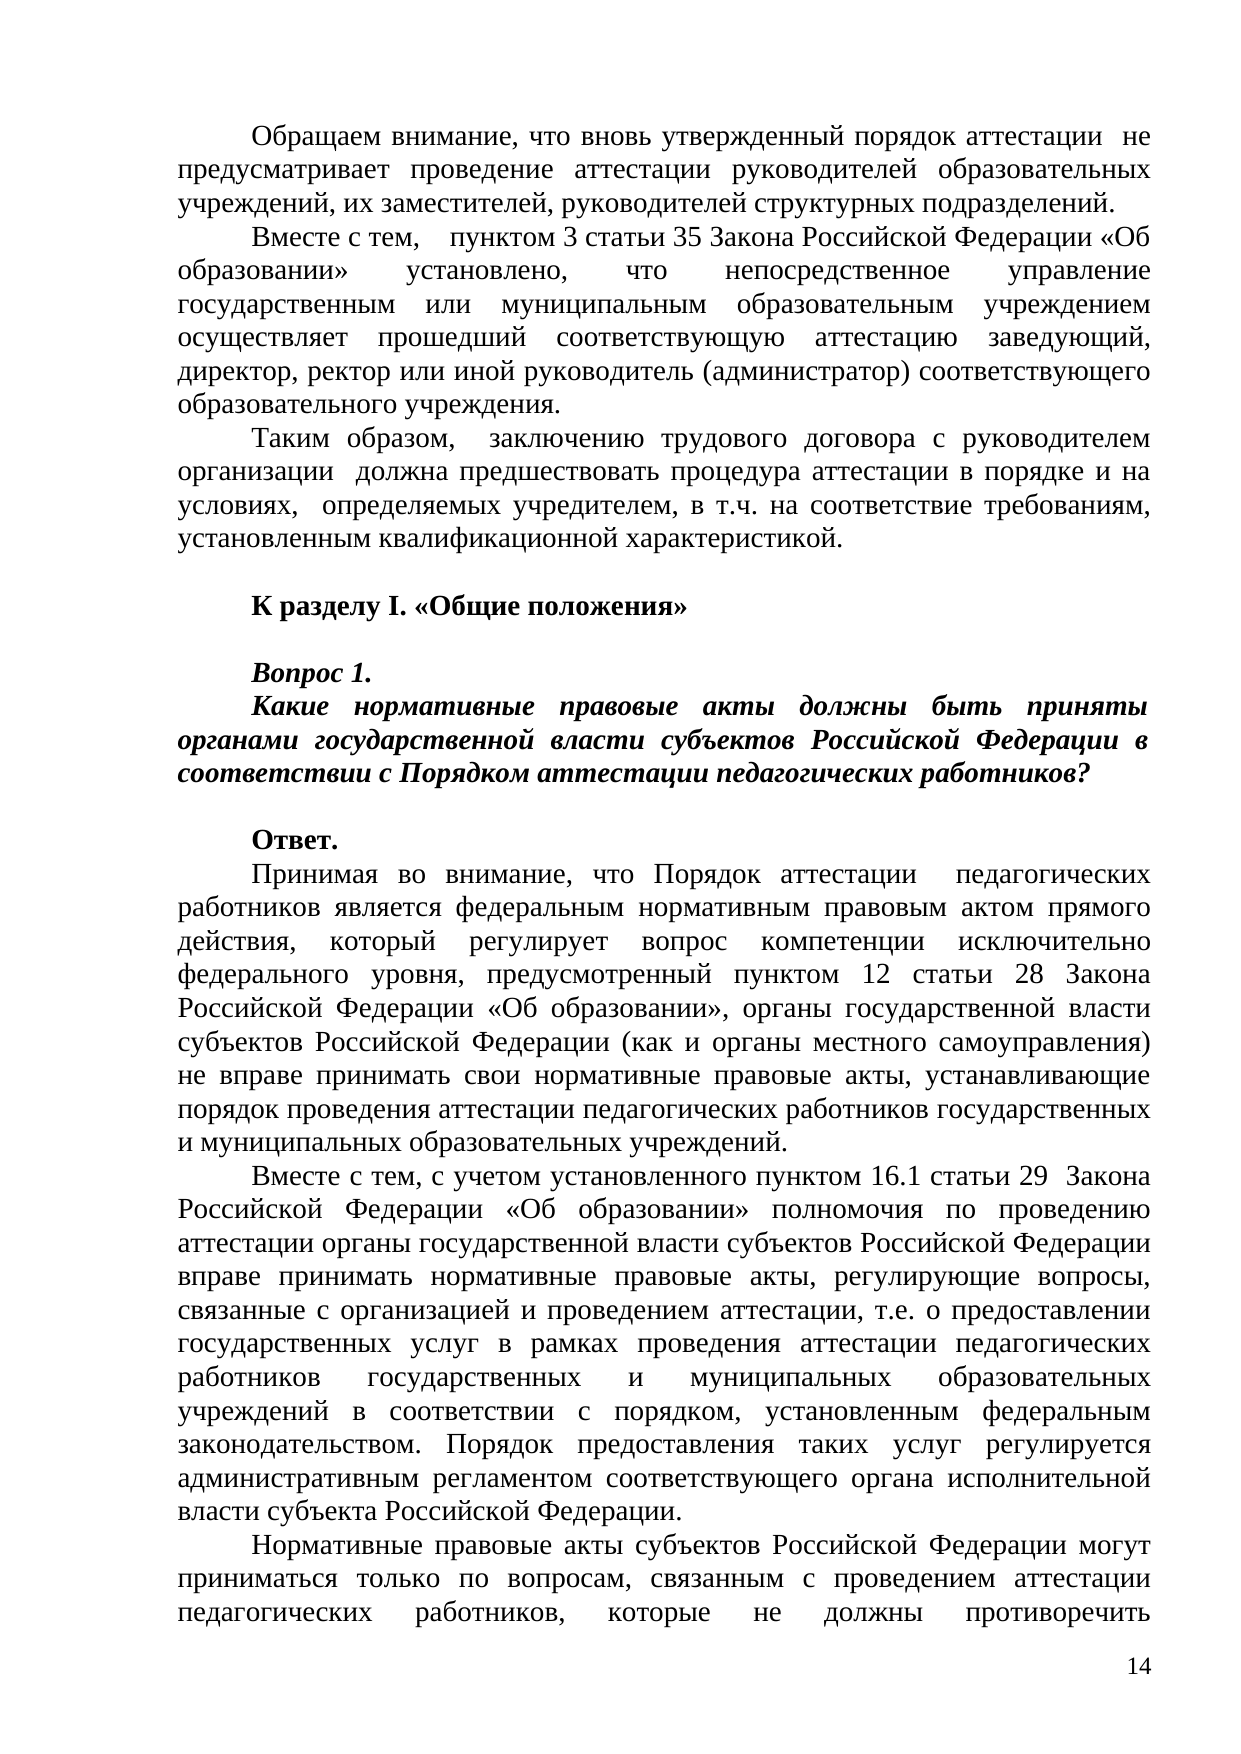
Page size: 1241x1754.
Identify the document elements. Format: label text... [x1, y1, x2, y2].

text Обращаем внимание, что вновь утвержденный порядок аттестации не предусматривает проведение аттестации руководителей образовательных учреждений, их заместителей, руководителей структурных подразделений. [177, 118, 1152, 219]
text Таким образом, заключению трудового договора с руководителем организации должна предшествовать процедура аттестации в порядке и на условиях, определяемых учредителем, в т.ч. на соответствие требованиям, установленным квалификационной характеристикой. [177, 420, 1152, 554]
text Какие нормативные правовые акты должны быть приняты органами государственной власти субъектов Российской Федерации в соответствии с Порядком аттестации педагогических работников? [177, 688, 1152, 789]
text К разделу I. «Общие положения» [177, 588, 1152, 621]
text Вопрос 1. [177, 655, 1152, 688]
text Вместе с тем, с учетом установленного пунктом 16.1 статьи 29 Закона Российской Федерации «Об образовании» полномочия по проведению аттестации органы государственной власти субъектов Российской Федерации вправе принимать нормативные правовые акты, регулирующие вопросы, связанные с организацией и проведением аттестации, т.е. о предоставлении государственных услуг в рамках проведения аттестации педагогических работников государственных и муниципальных образовательных учреждений в соответствии с порядком, установленным федеральным законодательством. Порядок предоставления таких услуг регулируется административным регламентом соответствующего органа исполнительной власти субъекта Российской Федерации. [177, 1158, 1152, 1527]
text Вместе с тем, пунктом 3 статьи 35 Закона Российской Федерации «Об образовании» установлено, что непосредственное управление государственным или муниципальным образовательным учреждением осуществляет прошедший соответствующую аттестацию заведующий, директор, ректор или иной руководитель (администратор) соответствующего образовательного учреждения. [177, 219, 1152, 420]
text Ответ. [177, 822, 1152, 856]
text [177, 1527, 1152, 1627]
text Принимая во внимание, что Порядок аттестации педагогических работников является федеральным нормативным правовым актом прямого действия, который регулирует вопрос компетенции исключительно федерального уровня, предусмотренный пунктом 12 статьи 28 Закона Российской Федерации «Об образовании», органы государственной власти субъектов Российской Федерации (как и органы местного самоуправления) не вправе принимать свои нормативные правовые акты, устанавливающие порядок проведения аттестации педагогических работников государственных и муниципальных образовательных учреждений. [177, 856, 1152, 1158]
